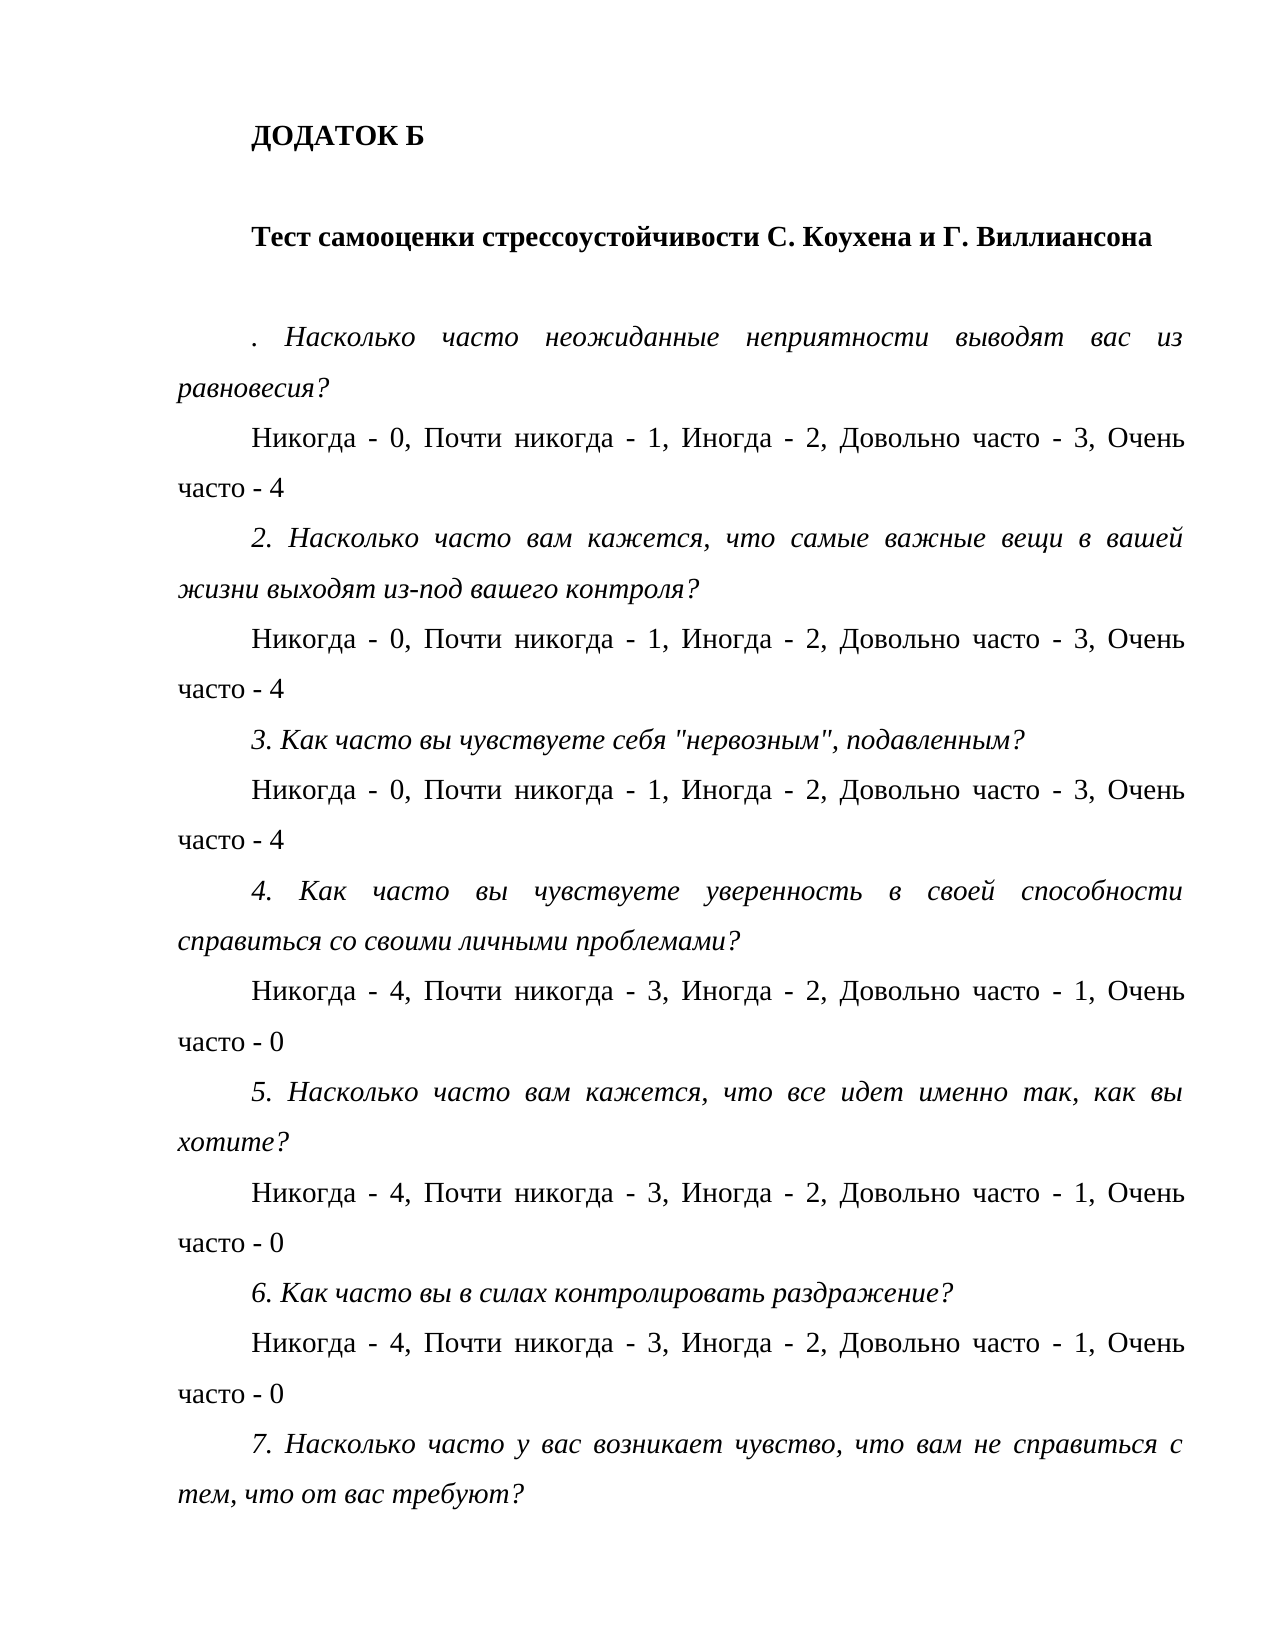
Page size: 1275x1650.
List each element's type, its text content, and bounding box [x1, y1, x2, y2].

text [177, 1326, 1186, 1409]
text . Насколько часто неожиданные неприятности выводят вас из равновесия? [177, 319, 1186, 403]
text 7. Насколько часто у вас возникает чувство, что вам не справиться с тем, что от вас требуют? [177, 1426, 1186, 1510]
text 2. Насколько часто вам кажется, что самые важные вещи в вашей жизни выходят из-под вашего контроля? [177, 521, 1186, 604]
text Никогда - 4, Почти никогда - 3, Иногда - 2, Довольно часто - 1, Очень часто - 0 [177, 1175, 1186, 1258]
text Никогда - 0, Почти никогда - 1, Иногда - 2, Довольно часто - 3, Очень часто - 4 [177, 420, 1186, 504]
text 6. Как часто вы в силах контролировать раздражение? [177, 1275, 1186, 1309]
text Никогда - 0, Почти никогда - 1, Иногда - 2, Довольно часто - 3, Очень часто - 4 [177, 772, 1186, 856]
text 5. Насколько часто вам кажется, что все идет именно так, как вы хотите? [177, 1074, 1186, 1158]
text Никогда - 0, Почти никогда - 1, Иногда - 2, Довольно часто - 3, Очень часто - 4 [177, 621, 1186, 705]
text Тест самооценки стрессоустойчивости С. Коухена и Г. Виллиансона [177, 219, 1186, 252]
text 4. Как часто вы чувствуете уверенность в своей способности справиться со своими личными проблемами? [177, 873, 1186, 957]
text 3. Как часто вы чувствуете себя "нервозным", подавленным? [177, 722, 1186, 755]
text Никогда - 4, Почти никогда - 3, Иногда - 2, Довольно часто - 1, Очень часто - 0 [177, 973, 1186, 1057]
text ДОДАТОК Б [177, 118, 1186, 152]
